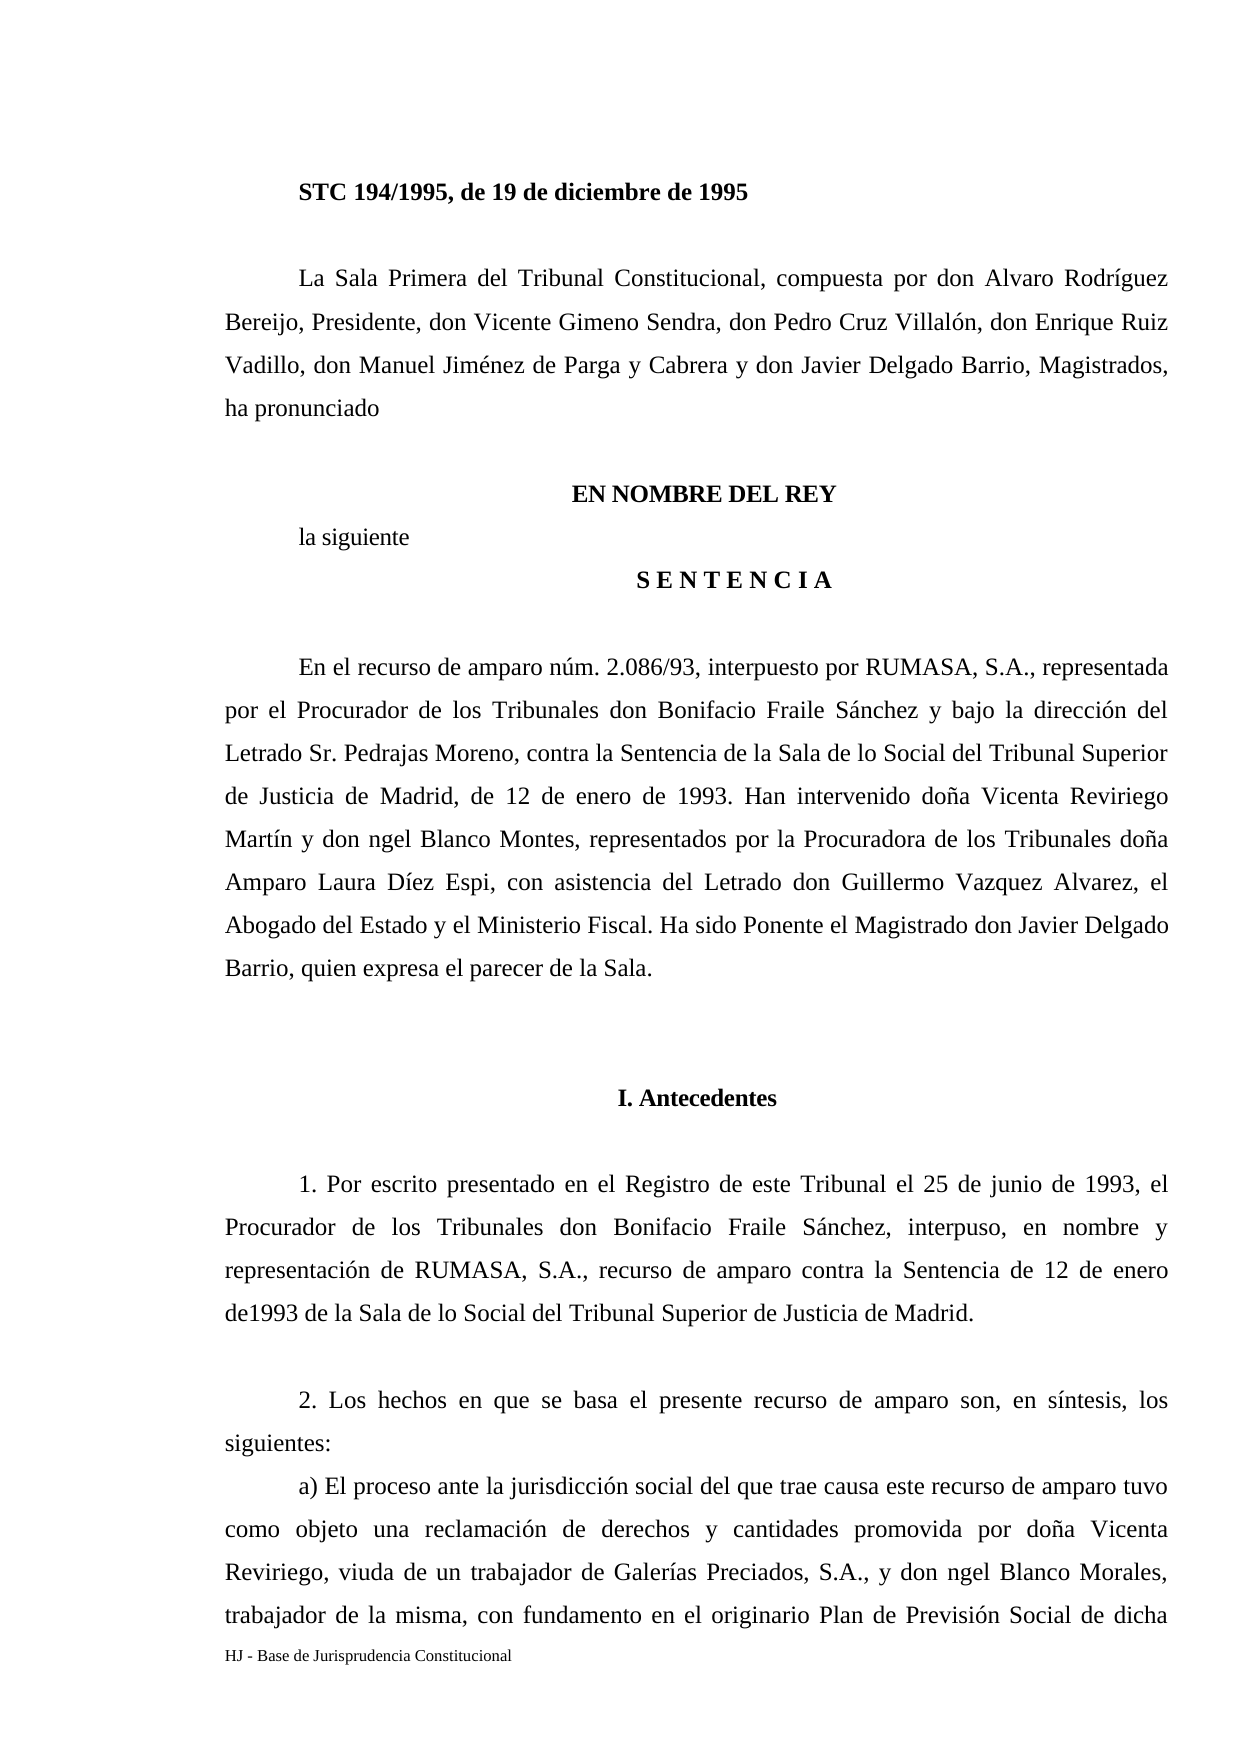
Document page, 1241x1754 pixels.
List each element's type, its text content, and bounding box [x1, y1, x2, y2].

text STC 194/1995, de 19 de diciembre de 1995 [224, 177, 1169, 206]
text La Sala Primera del Tribunal Constitucional, compuesta por don Alvaro Rodríguez Bereijo, Presidente, don Vicente Gimeno Sendra, don Pedro Cruz Villalón, don Enrique Ruiz Vadillo, don Manuel Jiménez de Parga y Cabrera y don Javier Delgado Barrio, Magistrados, ha pronunciado [224, 263, 1169, 422]
text En el recurso de amparo núm. 2.086/93, interpuesto por RUMASA, S.A., representada por el Procurador de los Tribunales don Bonifacio Fraile Sánchez y bajo la dirección del Letrado Sr. Pedrajas Moreno, contra la Sentencia de la Sala de lo Social del Tribunal Superior de Justicia de Madrid, de 12 de enero de 1993. Han intervenido doña Vicenta Reviriego Martín y don ngel Blanco Montes, representados por la Procuradora de los Tribunales doña Amparo Laura Díez Espi, con asistencia del Letrado don Guillermo Vazquez Alvarez, el Abogado del Estado y el Ministerio Fiscal. Ha sido Ponente el Magistrado don Javier Delgado Barrio, quien expresa el parecer de la Sala. [224, 652, 1169, 982]
text S E N T E N C I A [224, 565, 1169, 594]
text 1. Por escrito presentado en el Registro de este Tribunal el 25 de junio de 1993, el Procurador de los Tribunales don Bonifacio Fraile Sánchez, interpuso, en nombre y representación de RUMASA, S.A., recurso de amparo contra la Sentencia de 12 de enero de1993 de la Sala de lo Social del Tribunal Superior de Justicia de Madrid. [224, 1169, 1169, 1327]
text 2. Los hechos en que se basa el presente recurso de amparo son, en síntesis, los siguientes: [224, 1385, 1169, 1457]
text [224, 1471, 1169, 1629]
text EN NOMBRE DEL REY [224, 479, 1110, 508]
text I. Antecedentes [224, 1083, 1169, 1112]
text la siguiente [224, 522, 1110, 551]
